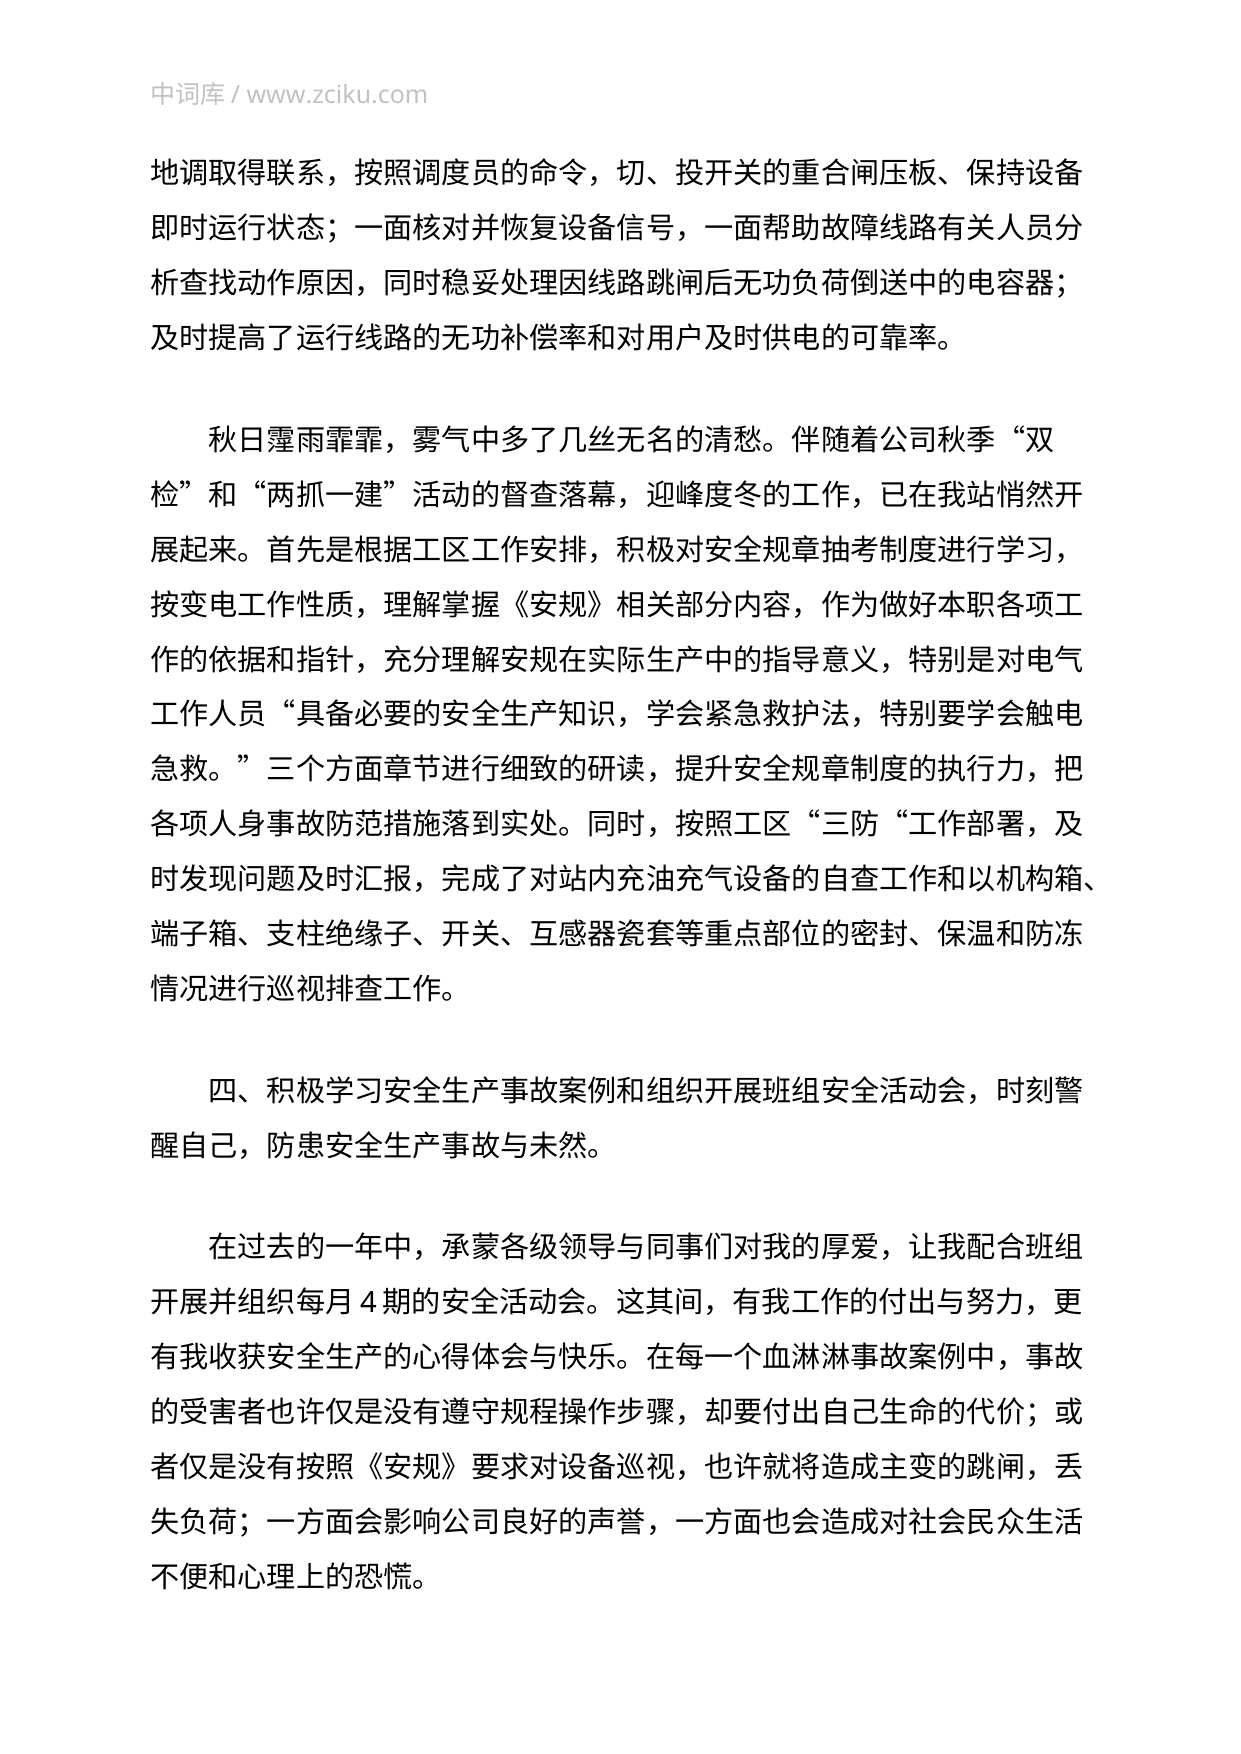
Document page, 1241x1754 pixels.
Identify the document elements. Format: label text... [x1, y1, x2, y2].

text 在过去的一年中，承蒙各级领导与同事们对我的厚爱，让我配合班组开展并组织每月4期的安全活动会。这其间，有我工作的付出与努力，更有我收获安全生产的心得体会与快乐。在每一个血淋淋事故案例中，事故的受害者也许仅是没有遵守规程操作步骤，却要付出自己生命的代价；或者仅是没有按照《安规》要求对设备巡视，也许就将造成主变的跳闸，丢失负荷；一方面会影响公司良好的声誉，一方面也会造成对社会民众生活不便和心理上的恐慌。 [150, 1224, 1090, 1596]
text 秋日霪雨霏霏，雾气中多了几丝无名的清愁。伴随着公司秋季“双检”和“两抓一建”活动的督查落幕，迎峰度冬的工作，已在我站悄然开展起来。首先是根据工区工作安排，积极对安全规章抽考制度进行学习，按变电工作性质，理解掌握《安规》相关部分内容，作为做好本职各项工作的依据和指针，充分理解安规在实际生产中的指导意义，特别是对电气工作人员“具备必要的安全生产知识，学会紧急救护法，特别要学会触电急救。”三个方面章节进行细致的研读，提升安全规章制度的执行力，把各项人身事故防范措施落到实处。同时，按照工区“三防“工作部署，及时发现问题及时汇报，完成了对站内充油充气设备的自查工作和以机构箱、端子箱、支柱绝缘子、开关、互感器瓷套等重点部位的密封、保温和防冻情况进行巡视排查工作。 [150, 416, 1090, 1008]
text 四、积极学习安全生产事故案例和组织开展班组安全活动会，时刻警醒自己，防患安全生产事故与未然。 [150, 1067, 1090, 1164]
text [150, 150, 1090, 357]
